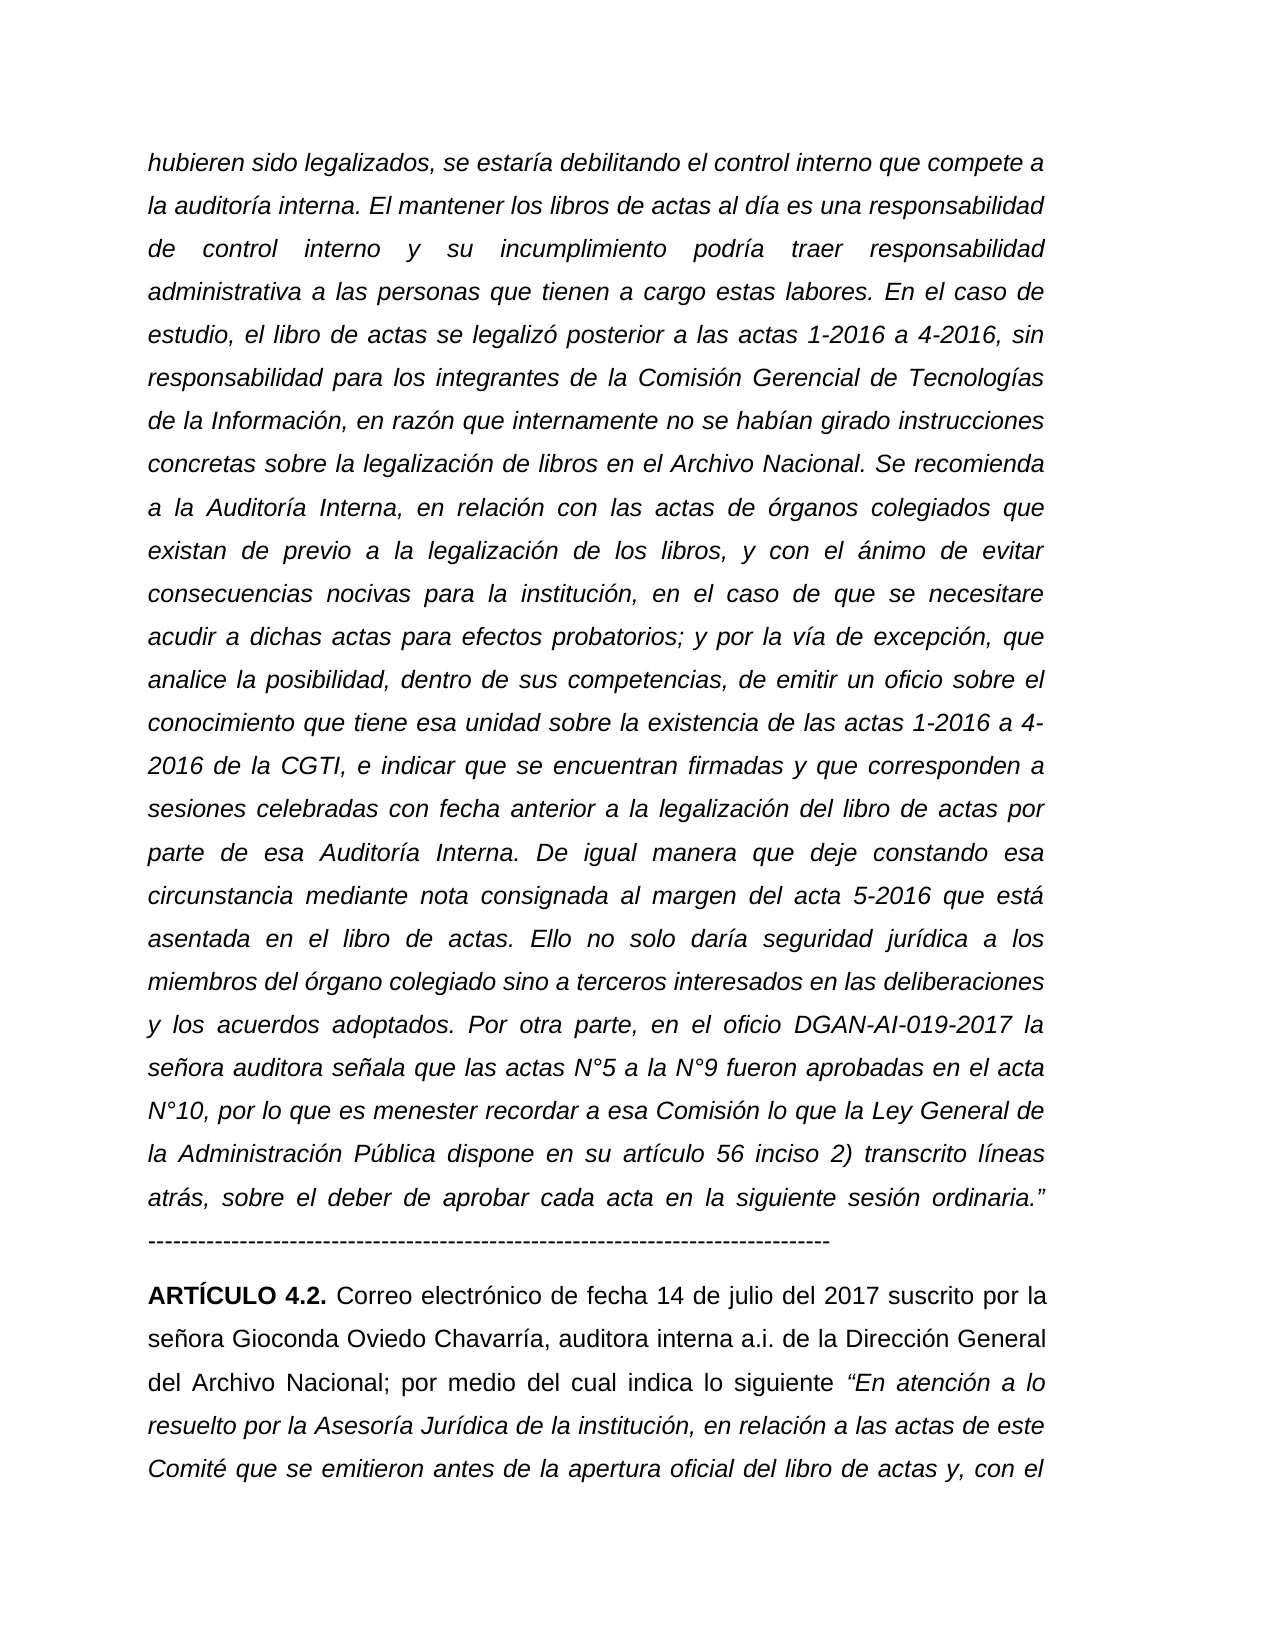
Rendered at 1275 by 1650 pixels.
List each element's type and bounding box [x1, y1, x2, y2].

list [148, 148, 1048, 1254]
text [148, 1281, 1048, 1483]
